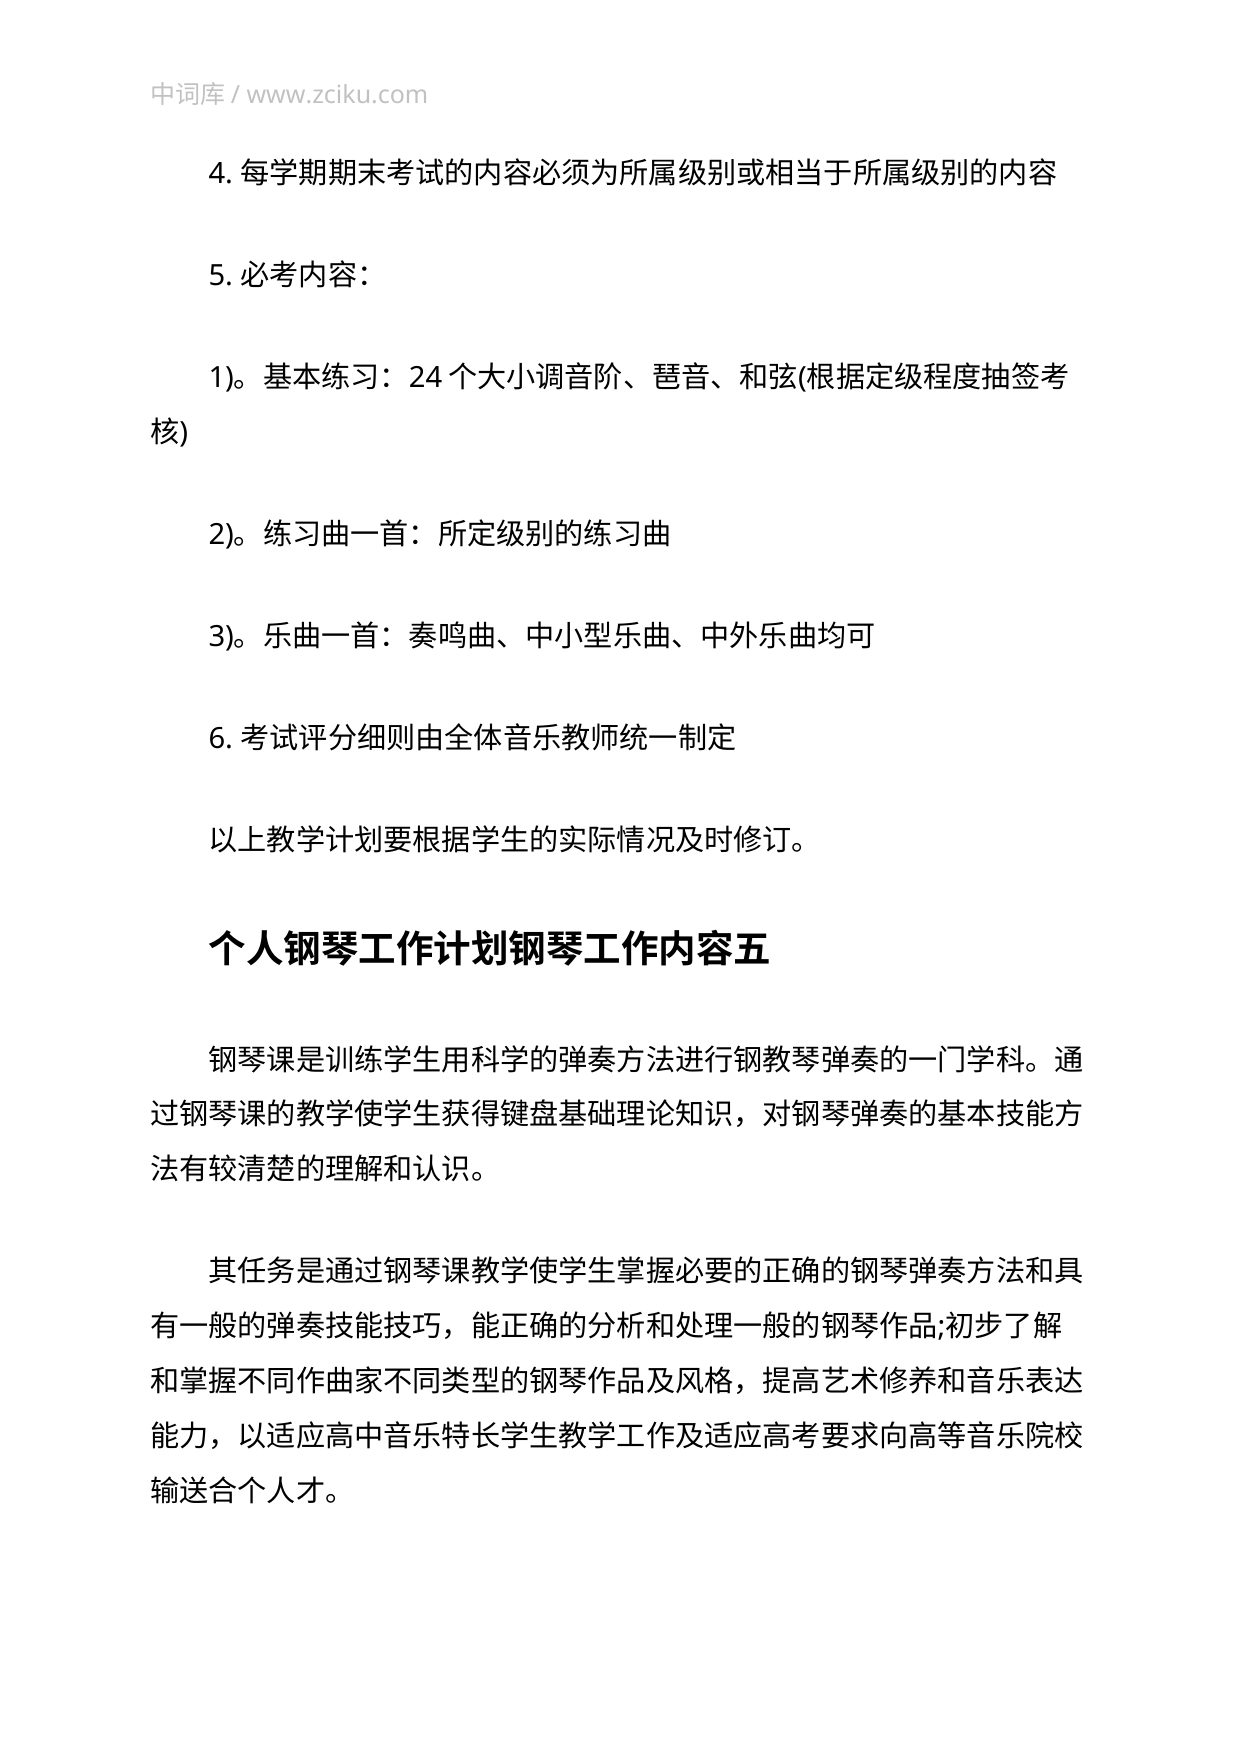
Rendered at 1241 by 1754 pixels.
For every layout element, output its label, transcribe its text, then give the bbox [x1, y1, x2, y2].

text 1)。基本练习：24个大小调音阶、琶音、和弦(根据定级程度抽签考核) [150, 354, 1090, 451]
text 其任务是通过钢琴课教学使学生掌握必要的正确的钢琴弹奏方法和具有一般的弹奏技能技巧，能正确的分析和处理一般的钢琴作品;初步了解和掌握不同作曲家不同类型的钢琴作品及风格，提高艺术修养和音乐表达能力，以适应高中音乐特长学生教学工作及适应高考要求向高等音乐院校输送合个人才。 [150, 1248, 1090, 1509]
text 3)。乐曲一首：奏鸣曲、中小型乐曲、中外乐曲均可 [150, 613, 1090, 655]
text 钢琴课是训练学生用科学的弹奏方法进行钢教琴弹奏的一门学科。通过钢琴课的教学使学生获得键盘基础理论知识，对钢琴弹奏的基本技能方法有较清楚的理解和认识。 [150, 1036, 1090, 1188]
text 4. 每学期期末考试的内容必须为所属级别或相当于所属级别的内容 [150, 150, 1090, 192]
text 6. 考试评分细则由全体音乐教师统一制定 [150, 715, 1090, 757]
text 2)。练习曲一首：所定级别的练习曲 [150, 511, 1090, 553]
text 个人钢琴工作计划钢琴工作内容五 [150, 919, 1090, 973]
text 5. 必考内容： [150, 252, 1090, 294]
text 以上教学计划要根据学生的实际情况及时修订。 [150, 817, 1090, 859]
